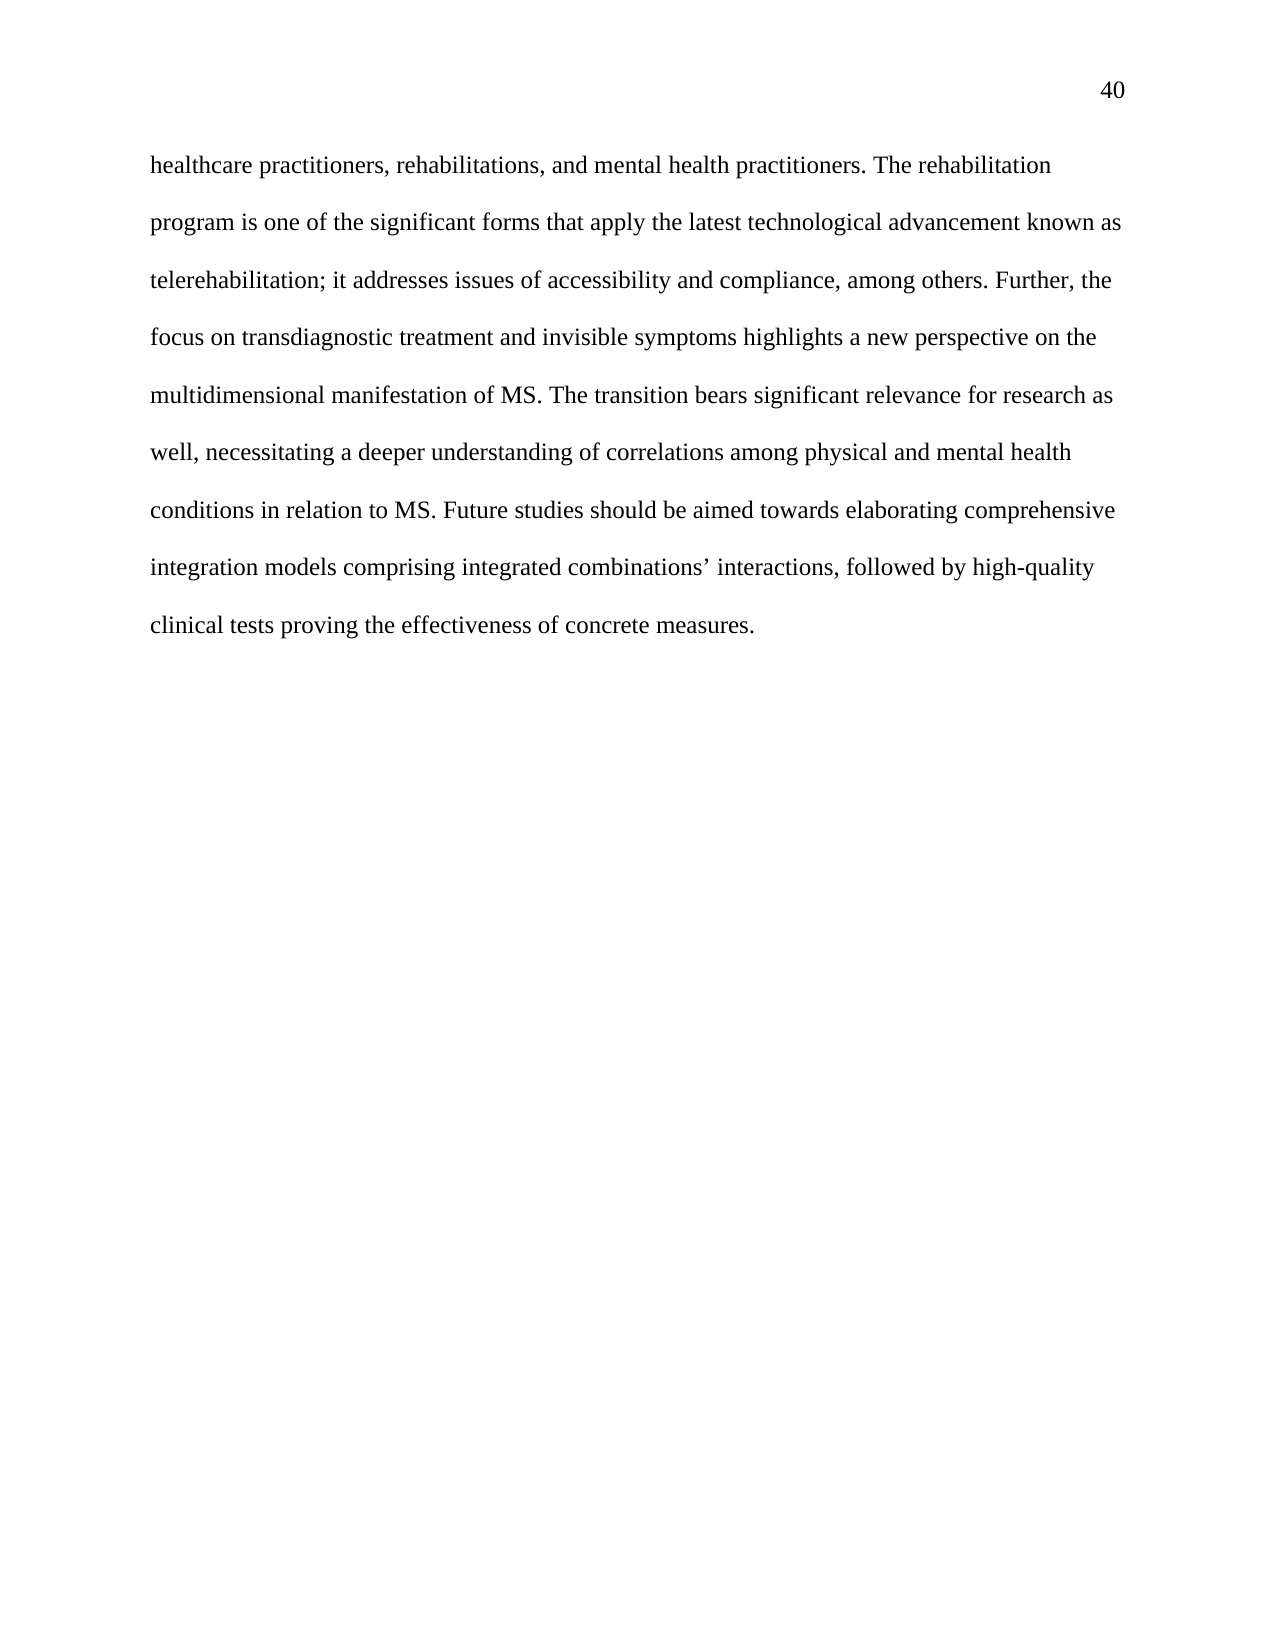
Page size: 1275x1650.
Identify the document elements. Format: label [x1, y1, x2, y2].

text [150, 150, 1125, 639]
